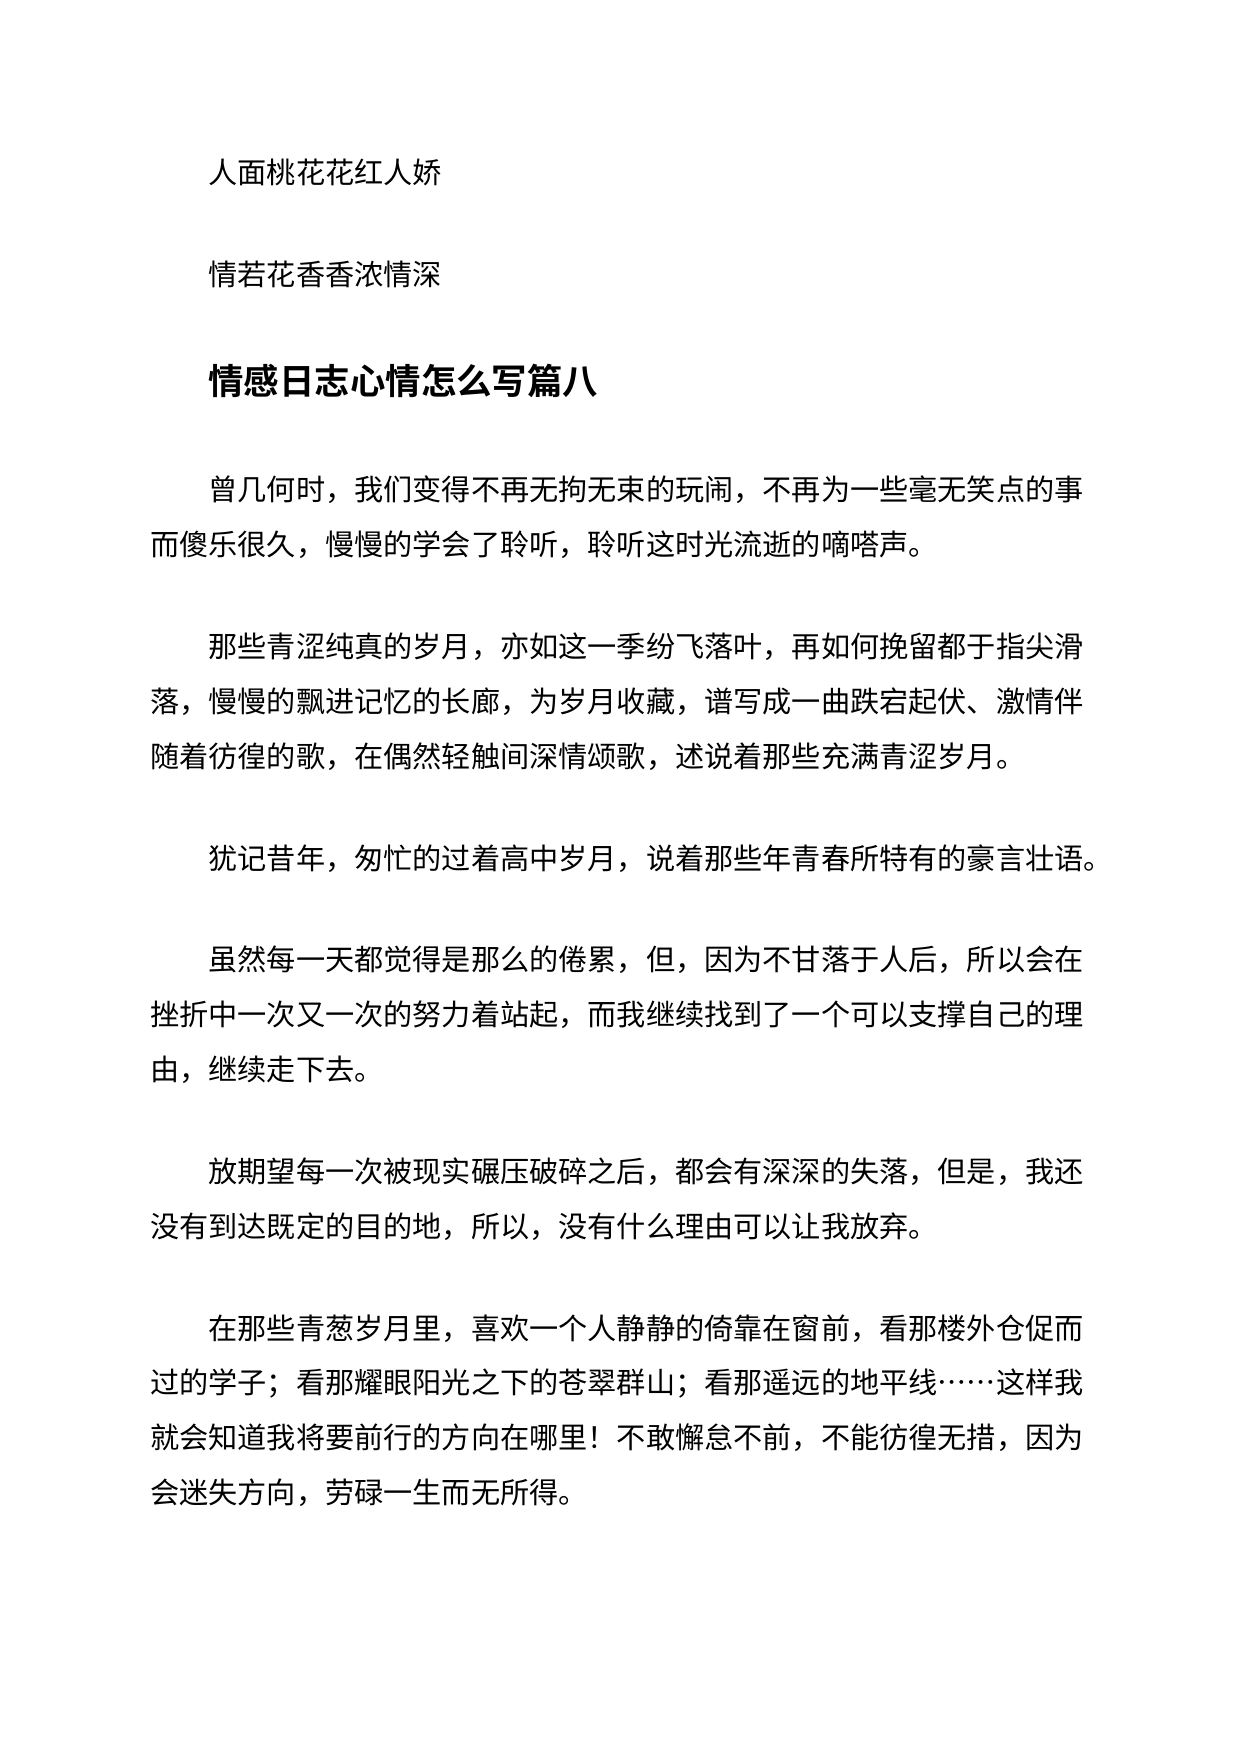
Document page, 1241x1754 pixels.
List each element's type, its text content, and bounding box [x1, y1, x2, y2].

text 曾几何时，我们变得不再无拘无束的玩闹，不再为一些毫无笑点的事而傻乐很久，慢慢的学会了聆听，聆听这时光流逝的嘀嗒声。 [150, 467, 1090, 564]
text 人面桃花花红人娇 [150, 150, 1090, 192]
text 放期望每一次被现实碾压破碎之后，都会有深深的失落，但是，我还没有到达既定的目的地，所以，没有什么理由可以让我放弃。 [150, 1148, 1090, 1246]
text 那些青涩纯真的岁月，亦如这一季纷飞落叶，再如何挽留都于指尖滑落，慢慢的飘进记忆的长廊，为岁月收藏，谱写成一曲跌宕起伏、激情伴随着彷徨的歌，在偶然轻触间深情颂歌，述说着那些充满青涩岁月。 [150, 624, 1090, 776]
text 情感日志心情怎么写篇八 [150, 353, 1090, 405]
text 情若花香香浓情深 [150, 252, 1090, 294]
text 犹记昔年，匆忙的过着高中岁月，说着那些年青春所特有的豪言壮语。 [150, 835, 1090, 877]
text 虽然每一天都觉得是那么的倦累，但，因为不甘落于人后，所以会在挫折中一次又一次的努力着站起，而我继续找到了一个可以支撑自己的理由，继续走下去。 [150, 937, 1090, 1089]
text 在那些青葱岁月里，喜欢一个人静静的倚靠在窗前，看那楼外仓促而过的学子；看那耀眼阳光之下的苍翠群山；看那遥远的地平线……这样我就会知道我将要前行的方向在哪里！不敢懈怠不前，不能彷徨无措，因为会迷失方向，劳碌一生而无所得。 [150, 1305, 1090, 1512]
